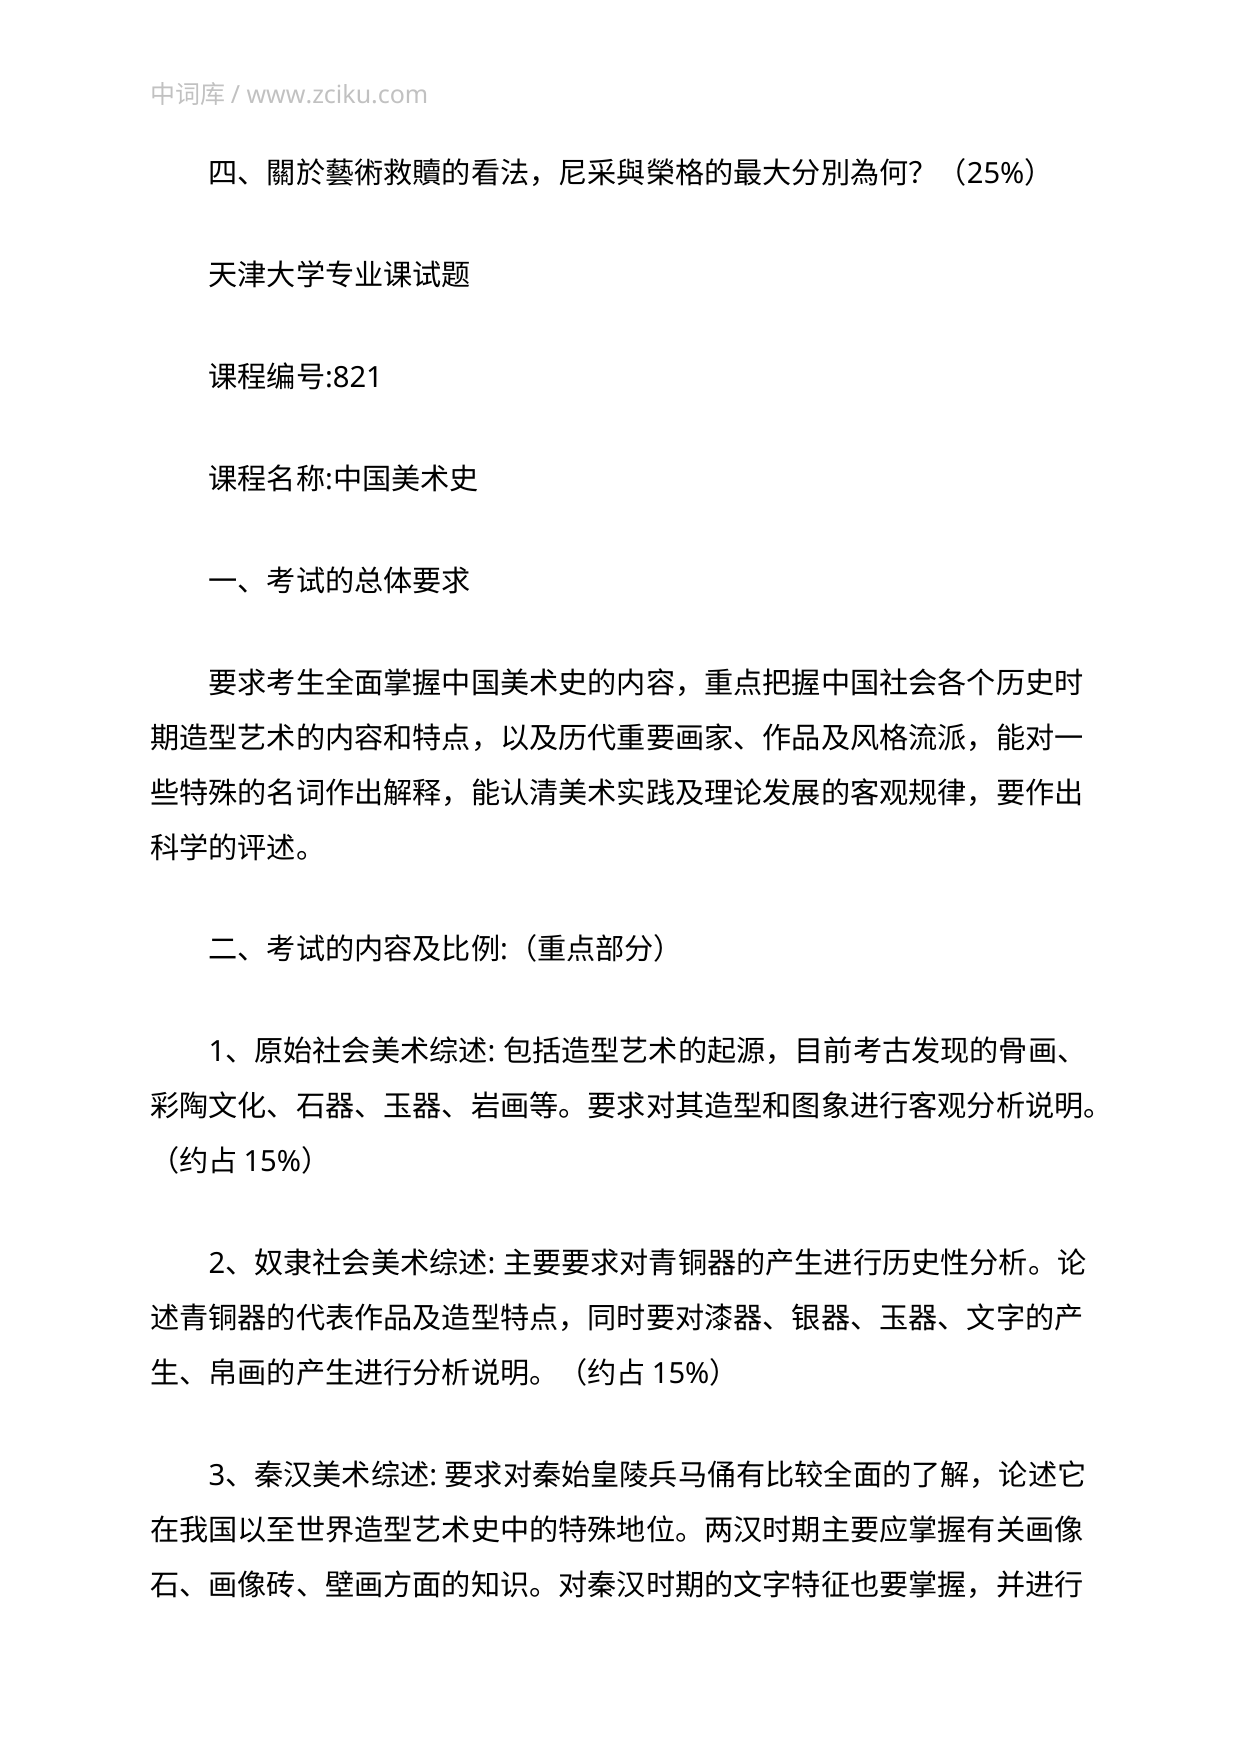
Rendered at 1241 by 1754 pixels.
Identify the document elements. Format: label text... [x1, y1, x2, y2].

text 1、原始社会美术综述: 包括造型艺术的起源，目前考古发现的骨画、彩陶文化、石器、玉器、岩画等。要求对其造型和图象进行客观分析说明。（约占15%） [150, 1028, 1090, 1180]
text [150, 1452, 1090, 1604]
text 2、奴隶社会美术综述: 主要要求对青铜器的产生进行历史性分析。论述青铜器的代表作品及造型特点，同时要对漆器、银器、玉器、文字的产生、帛画的产生进行分析说明。（约占15%） [150, 1240, 1090, 1392]
text 要求考生全面掌握中国美术史的内容，重点把握中国社会各个历史时期造型艺术的内容和特点，以及历代重要画家、作品及风格流派，能对一些特殊的名词作出解释，能认清美术实践及理论发展的客观规律，要作出科学的评述。 [150, 659, 1090, 866]
text 课程名称:中国美术史 [150, 456, 1090, 498]
text 课程编号:821 [150, 354, 1090, 396]
text 天津大学专业课试题 [150, 252, 1090, 294]
text 二、考试的内容及比例:（重点部分） [150, 926, 1090, 968]
text 一、考试的总体要求 [150, 558, 1090, 600]
text 四、關於藝術救贖的看法，尼采與榮格的最大分別為何？（25%） [150, 150, 1090, 192]
